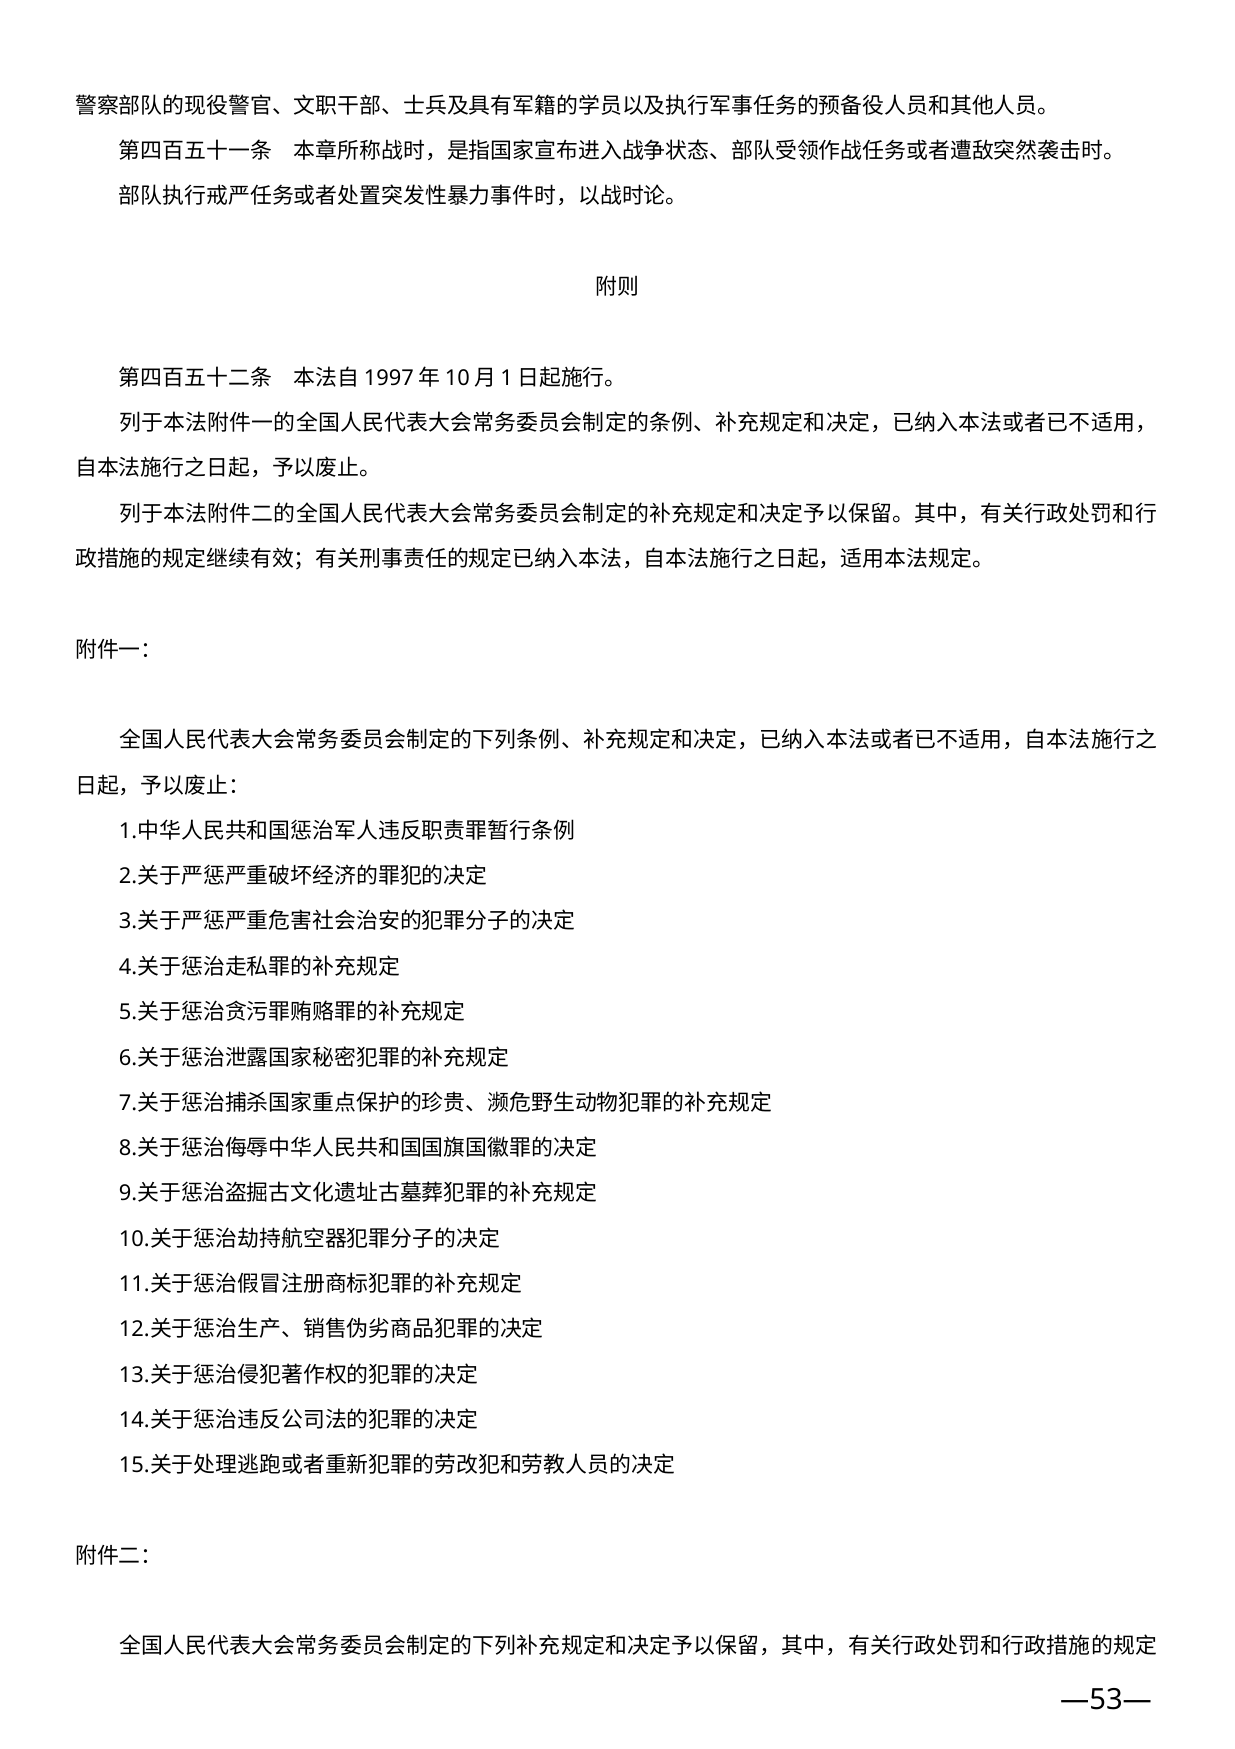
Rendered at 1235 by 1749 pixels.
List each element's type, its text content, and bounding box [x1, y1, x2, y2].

text 列于本法附件一的全国人民代表大会常务委员会制定的条例、补充规定和决定，已纳入本法或者已不适用，自本法施行之日起，予以废止。 [75, 398, 1159, 489]
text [75, 1622, 1159, 1667]
text 13.关于惩治侵犯著作权的犯罪的决定 [75, 1350, 1159, 1395]
text 第四百五十一条 本章所称战时，是指国家宣布进入战争状态、部队受领作战任务或者遭敌突然袭击时。 [75, 126, 1159, 172]
text 5.关于惩治贪污罪贿赂罪的补充规定 [75, 987, 1159, 1033]
text 14.关于惩治违反公司法的犯罪的决定 [75, 1395, 1159, 1441]
text 2.关于严惩严重破坏经济的罪犯的决定 [75, 851, 1159, 897]
text 9.关于惩治盗掘古文化遗址古墓葬犯罪的补充规定 [75, 1169, 1159, 1214]
text 7.关于惩治捕杀国家重点保护的珍贵、濒危野生动物犯罪的补充规定 [75, 1078, 1159, 1123]
text 附件一： [75, 625, 1159, 670]
text 12.关于惩治生产、销售伪劣商品犯罪的决定 [75, 1304, 1159, 1350]
text 4.关于惩治走私罪的补充规定 [75, 942, 1159, 987]
text 6.关于惩治泄露国家秘密犯罪的补充规定 [75, 1033, 1159, 1078]
text 部队执行戒严任务或者处置突发性暴力事件时，以战时论。 [75, 172, 1159, 217]
text 11.关于惩治假冒注册商标犯罪的补充规定 [75, 1259, 1159, 1304]
text 3.关于严惩严重危害社会治安的犯罪分子的决定 [75, 897, 1159, 942]
text 8.关于惩治侮辱中华人民共和国国旗国徽罪的决定 [75, 1123, 1159, 1169]
text 列于本法附件二的全国人民代表大会常务委员会制定的补充规定和决定予以保留。其中，有关行政处罚和行政措施的规定继续有效；有关刑事责任的规定已纳入本法，自本法施行之日起，适用本法规定。 [75, 489, 1159, 579]
text 10.关于惩治劫持航空器犯罪分子的决定 [75, 1214, 1159, 1259]
text 全国人民代表大会常务委员会制定的下列条例、补充规定和决定，已纳入本法或者已不适用，自本法施行之日起，予以废止： [75, 716, 1159, 806]
text 第四百五十二条 本法自1997年10月1日起施行。 [75, 353, 1159, 398]
text 1.中华人民共和国惩治军人违反职责罪暂行条例 [75, 806, 1159, 851]
text 附则 [75, 262, 1159, 308]
text 15.关于处理逃跑或者重新犯罪的劳改犯和劳教人员的决定 [75, 1441, 1159, 1486]
text 附件二： [75, 1531, 1159, 1576]
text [75, 81, 1159, 126]
